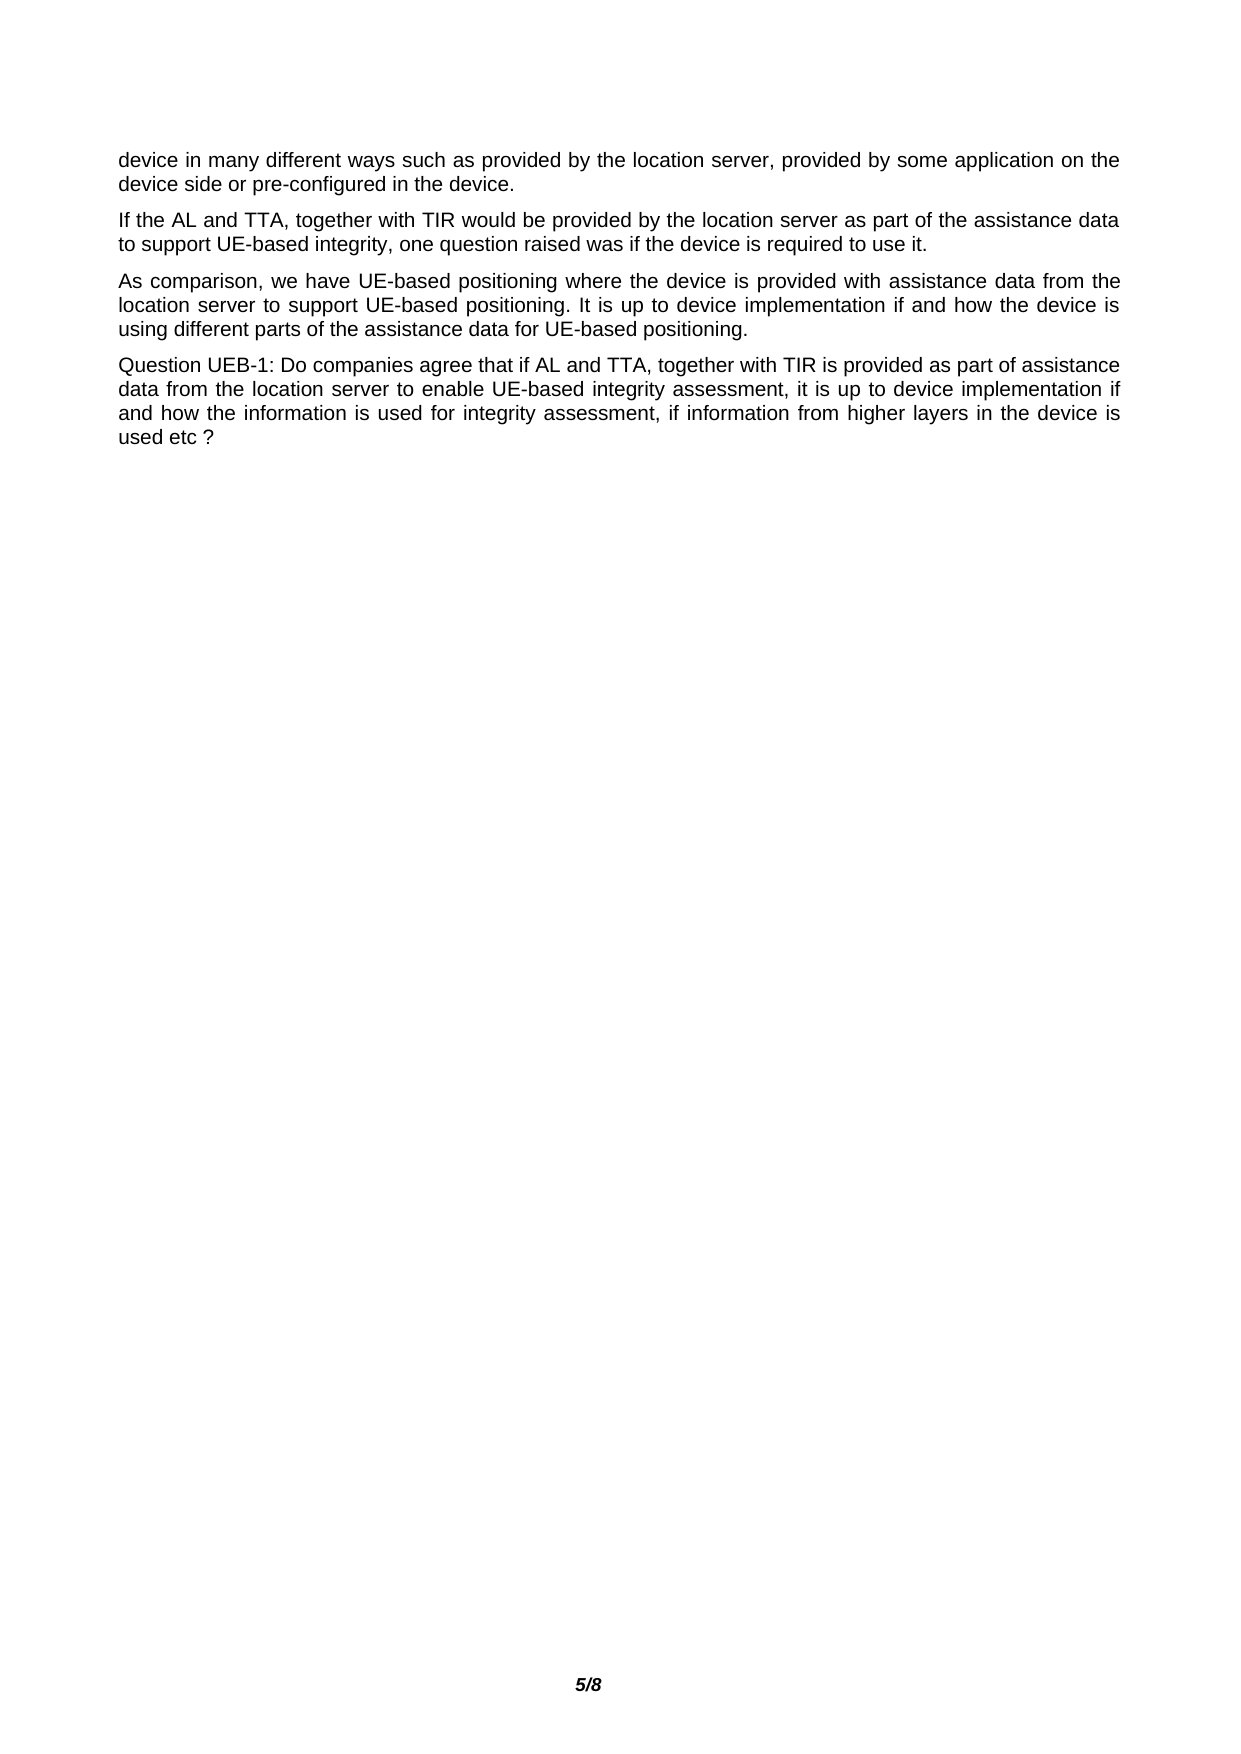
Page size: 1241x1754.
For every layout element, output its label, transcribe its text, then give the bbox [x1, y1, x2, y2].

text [118, 148, 1122, 196]
text Question UEB-1: Do companies agree that if AL and TTA, together with TIR is provided as part of assistance data from the location server to enable UE-based integrity assessment, it is up to device implementation if and how the information is used for integrity assessment, if information from higher layers in the device is used etc ? [118, 353, 1122, 449]
text If the AL and TTA, together with TIR would be provided by the location server as part of the assistance data to support UE-based integrity, one question raised was if the device is required to use it. [118, 208, 1122, 256]
text As comparison, we have UE-based positioning where the device is provided with assistance data from the location server to support UE-based positioning. It is up to device implementation if and how the device is using different parts of the assistance data for UE-based positioning. [118, 268, 1122, 340]
